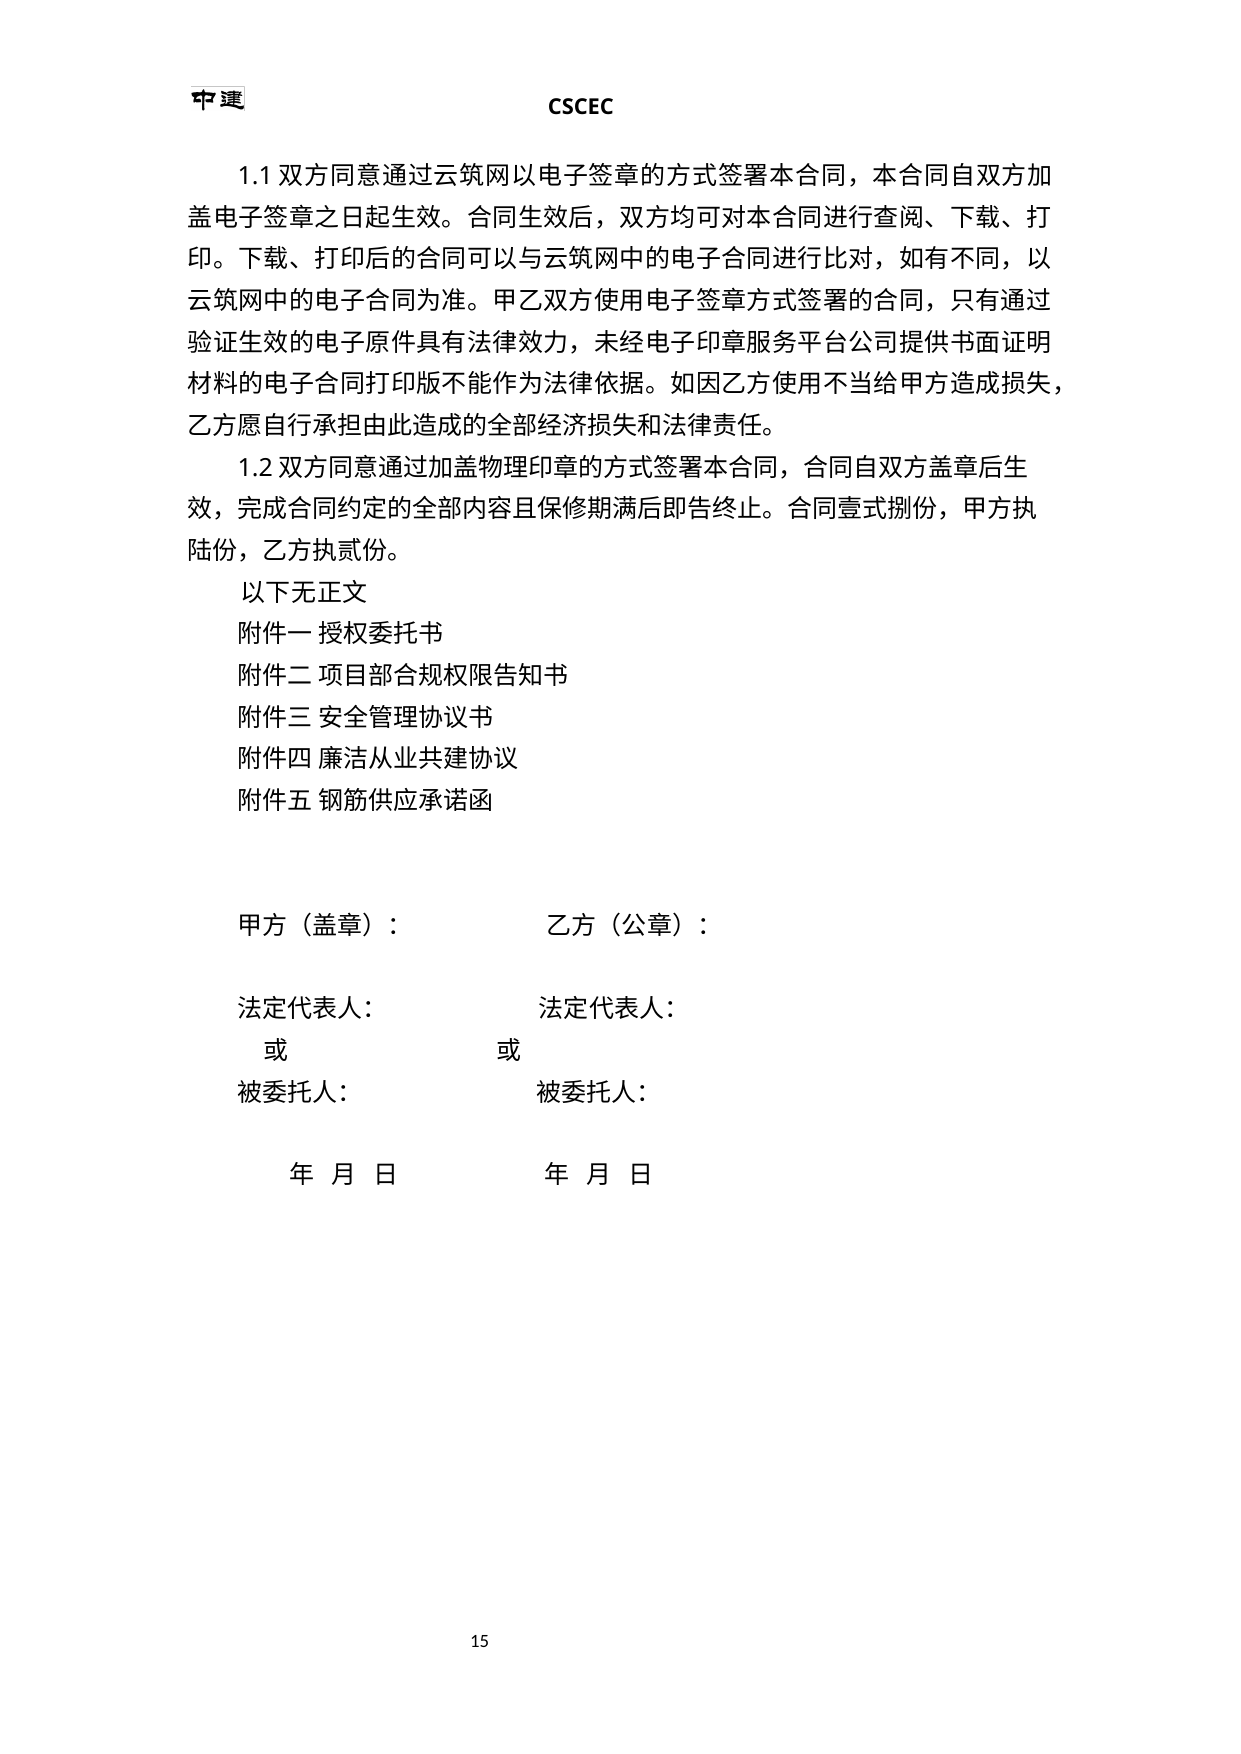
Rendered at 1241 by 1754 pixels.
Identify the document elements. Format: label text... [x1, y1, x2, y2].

text 或 或 [187, 1025, 1053, 1067]
list 1.2双方同意通过加盖物理印章的方式签署本合同，合同自双方盖章后生效，完成合同约定的全部内容且保修期满后即告终止。合同壹式捌份，甲方执陆份，乙方执贰份。 [187, 442, 1053, 567]
text 附件三 安全管理协议书 [187, 692, 1053, 733]
text 附件四 廉洁从业共建协议 [187, 733, 1053, 775]
text 被委托人： 被委托人： [187, 1067, 1053, 1108]
list 1.1双方同意通过云筑网以电子签章的方式签署本合同，本合同自双方加盖电子签章之日起生效。合同生效后，双方均可对本合同进行查阅、下载、打印。下载、打印后的合同可以与云筑网中的电子合同进行比对，如有不同，以云筑网中的电子合同为准。甲乙双方使用电子签章方式签署的合同，只有通过验证生效的电子原件具有法律效力，未经电子印章服务平台公司提供书面证明材料的电子合同打印版不能作为法律依据。如因乙方使用不当给甲方造成损失，乙方愿自行承担由此造成的全部经济损失和法律责任。 [187, 150, 1053, 442]
text 甲方（盖章）： 乙方（公章）： [187, 900, 1053, 942]
text 法定代表人： 法定代表人： [187, 983, 1053, 1025]
text 年 月 日 年 月 日 [187, 1150, 1053, 1192]
text 附件二 项目部合规权限告知书 [187, 650, 1053, 692]
text 以下无正文 [187, 567, 1053, 608]
picture [188, 86, 251, 111]
text 附件一 授权委托书 [187, 608, 1053, 650]
text 附件五 钢筋供应承诺函 [187, 775, 1053, 817]
